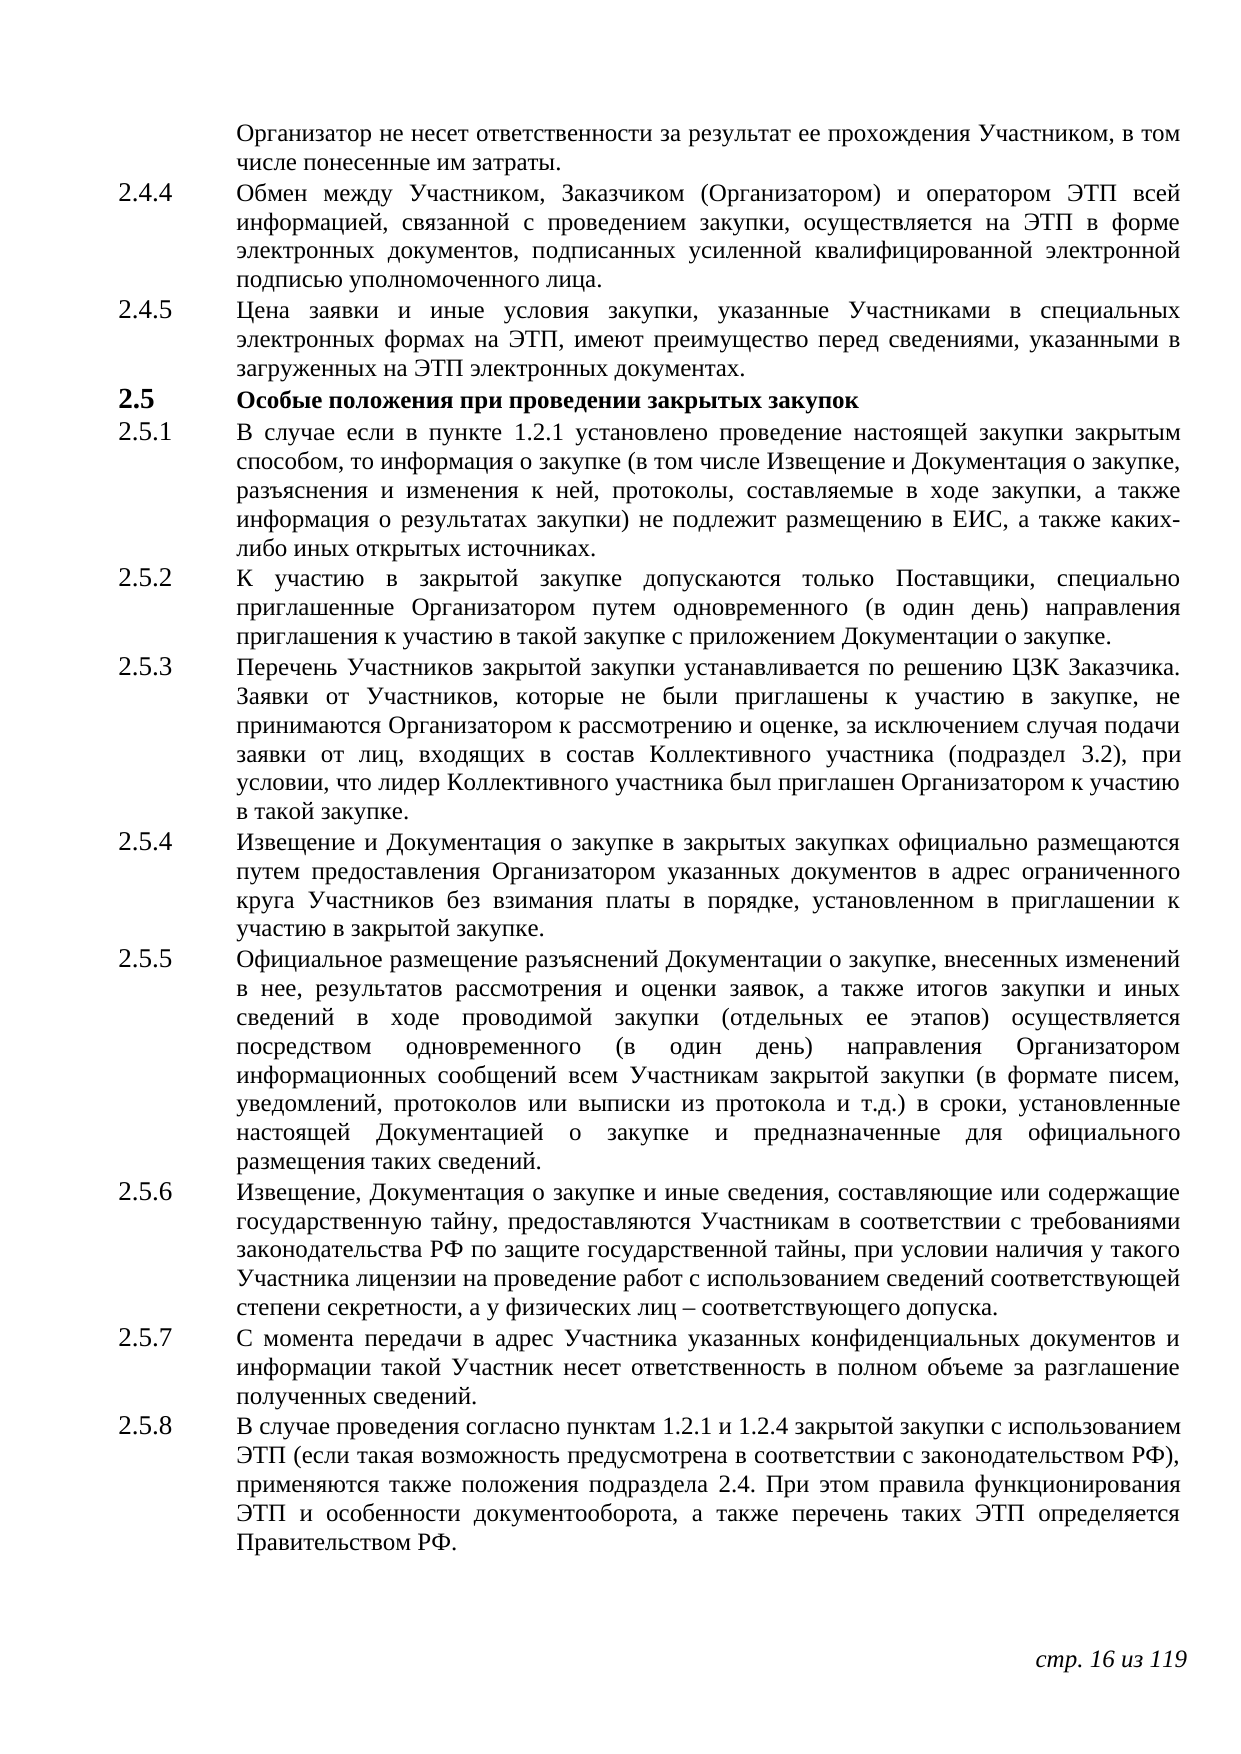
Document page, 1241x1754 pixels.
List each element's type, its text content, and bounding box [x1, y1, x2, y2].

text Официальное размещение разъяснений Документации о закупке, внесенных изменений в нее, результатов рассмотрения и оценки заявок, а также итогов закупки и иных сведений в ходе проводимой закупки (отдельных ее этапов) осуществляется посредством одновременного (в один день) направления Организатором информационных сообщений всем Участникам закрытой закупки (в формате писем, уведомлений, протоколов или выписки из протокола и т.д.) в сроки, установленные настоящей Документацией о закупке и предназначенные для официального размещения таких сведений. [118, 942, 1181, 1175]
text С момента передачи в адрес Участника указанных конфиденциальных документов и информации такой Участник несет ответственность в полном объеме за разглашение полученных сведений. [118, 1321, 1181, 1409]
text Перечень Участников закрытой закупки устанавливается по решению ЦЗК Заказчика. Заявки от Участников, которые не были приглашены к участию в закупке, не принимаются Организатором к рассмотрению и оценке, за исключением случая подачи заявки от лиц, входящих в состав Коллективного участника (подраздел 3.2), при условии, что лидер Коллективного участника был приглашен Организатором к участию в такой закупке. [118, 650, 1181, 825]
text В случае проведения согласно пунктам 1.2.1 и 1.2.4 закрытой закупки с использованием ЭТП (если такая возможность предусмотрена в соответствии с законодательством РФ), применяются также положения подраздела 2.4. При этом правила функционирования ЭТП и особенности документооборота, а также перечень таких ЭТП определяется Правительством РФ. [118, 1409, 1181, 1556]
text В случае если в пункте 1.2.1 установлено проведение настоящей закупки закрытым способом, то информация о закупке (в том числе Извещение и Документация о закупке, разъяснения и изменения к ней, протоколы, составляемые в ходе закупки, а также информация о результатах закупки) не подлежит размещению в ЕИС, а также каких-либо иных открытых источниках. [118, 415, 1181, 561]
text Извещение и Документация о закупке в закрытых закупках официально размещаются путем предоставления Организатором указанных документов в адрес ограниченного круга Участников без взимания платы в порядке, установленном в приглашении к участию в закрытой закупке. [118, 825, 1181, 942]
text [118, 118, 1181, 176]
text К участию в закрытой закупке допускаются только Поставщики, специально приглашенные Организатором путем одновременного (в один день) направления приглашения к участию в такой закупке с приложением Документации о закупке. [118, 561, 1181, 650]
text Обмен между Участником, Заказчиком (Организатором) и оператором ЭТП всей информацией, связанной с проведением закупки, осуществляется на ЭТП в форме электронных документов, подписанных усиленной квалифицированной электронной подписью уполномоченного лица. [118, 176, 1181, 293]
subtitle Особые положения при проведении закрытых закупок [118, 382, 1181, 415]
text Цена заявки и иные условия закупки, указанные Участниками в специальных электронных формах на ЭТП, имеют преимущество перед сведениями, указанными в загруженных на ЭТП электронных документах. [118, 293, 1181, 382]
text Извещение, Документация о закупке и иные сведения, составляющие или содержащие государственную тайну, предоставляются Участникам в соответствии с требованиями законодательства РФ по защите государственной тайны, при условии наличия у такого Участника лицензии на проведение работ с использованием сведений соответствующей степени секретности, а у физических лиц – соответствующего допуска. [118, 1175, 1181, 1321]
